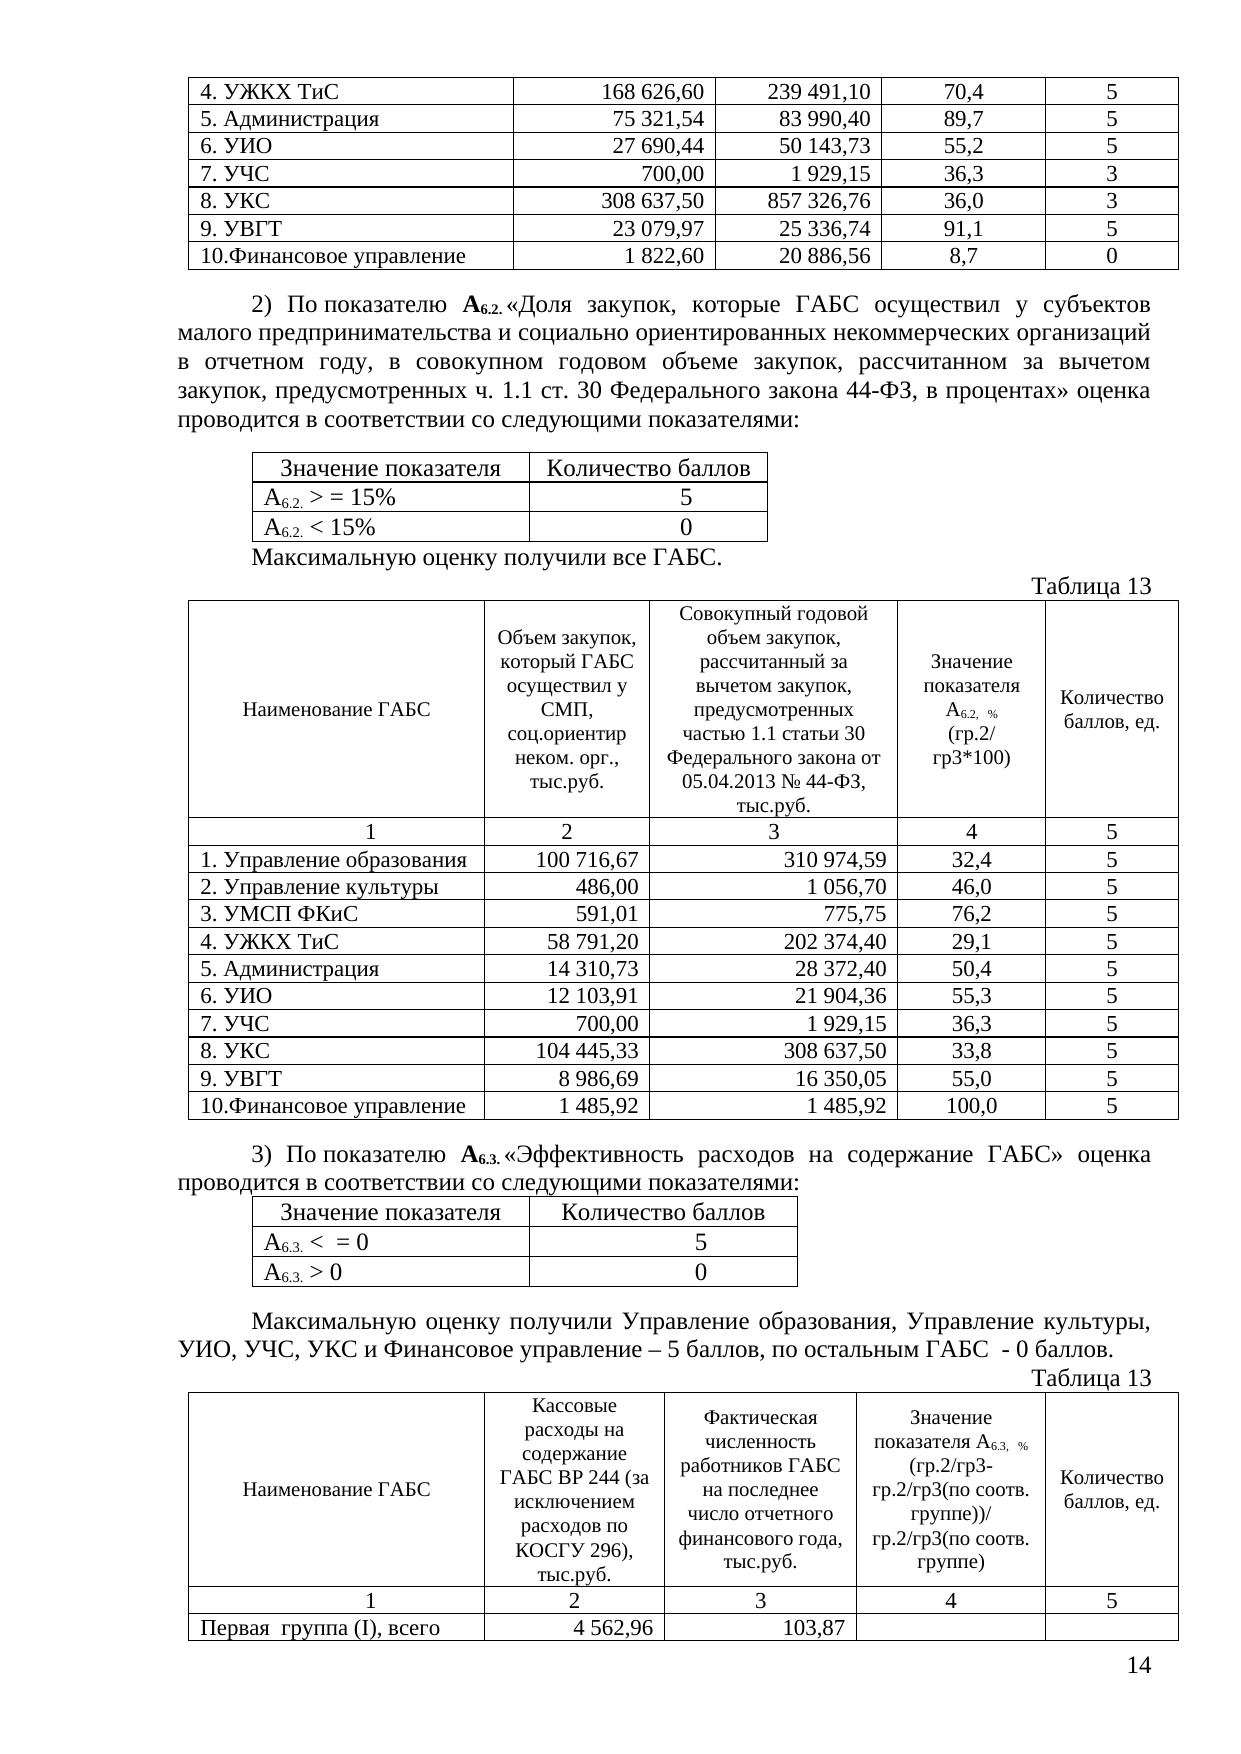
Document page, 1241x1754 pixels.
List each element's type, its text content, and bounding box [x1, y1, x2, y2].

table_header Совокупный годовой объем закупок, рассчитанный за вычетом закупок, предусмотренных частью 1.1 статьи 30 Федерального закона от 05.04.2013 № 44-ФЗ, тыс.руб. [650, 601, 897, 817]
text Максимальную оценку получили все ГАБС. [177, 542, 1152, 571]
table_header Значение показателя А6.2, % (гр.2/гр3*100) [898, 601, 1045, 817]
table_cell 3 [650, 818, 897, 844]
table_header Количество баллов, ед. [1046, 1393, 1178, 1586]
table_cell 5 [1046, 78, 1178, 104]
table_cell 36,3 [898, 1010, 1045, 1036]
table_cell 6. УИО [189, 133, 513, 159]
table_cell 29,1 [898, 928, 1045, 954]
table_cell 0 [1046, 242, 1178, 268]
table_cell 5 [1046, 215, 1178, 241]
table_cell 4 562,96 [485, 1614, 664, 1640]
table_cell 5 [530, 1227, 797, 1256]
table_cell 308 637,50 [514, 188, 715, 214]
table_cell [1046, 1614, 1178, 1640]
table_header Наименование ГАБС [189, 1393, 484, 1586]
table_cell 1. Управление образования [189, 846, 484, 872]
table_cell 55,0 [898, 1065, 1045, 1091]
table_cell 55,2 [882, 133, 1045, 159]
table_cell 89,7 [882, 105, 1045, 132]
text Таблица 13 [177, 1363, 1152, 1392]
table_cell 5. Администрация [189, 105, 513, 132]
table_cell 5 [1046, 955, 1178, 982]
table_cell 21 904,36 [650, 983, 897, 1009]
table_cell 20 886,56 [716, 242, 881, 268]
table_cell 8. УКС [189, 1038, 484, 1064]
table_cell 1 822,60 [514, 242, 715, 268]
table_cell 12 103,91 [485, 983, 649, 1009]
text 2) По показателю А6.2. «Доля закупок, которые ГАБС осуществил у субъектов малого предпринимательства и социально ориентированных некоммерческих организаций в отчетном году, в совокупном годовом объеме закупок, рассчитанном за вычетом закупок, предусмотренных ч. 1.1 ст. 30 Федерального закона 44-ФЗ, в процентах» оценка проводится в соответствии со следующими показателями: [177, 289, 1152, 432]
table_cell 3 [1046, 160, 1178, 186]
table_cell 168 626,60 [514, 78, 715, 104]
table_cell А6.3. < = 0 [253, 1227, 529, 1256]
table_cell 5 [1046, 1092, 1178, 1118]
table_cell 5 [1046, 105, 1178, 132]
table_cell 83 990,40 [716, 105, 881, 132]
table_cell 58 791,20 [485, 928, 649, 954]
table_cell 70,4 [882, 78, 1045, 104]
table_cell 5 [1046, 1587, 1178, 1613]
table_cell 55,3 [898, 983, 1045, 1009]
table_cell 16 350,05 [650, 1065, 897, 1091]
table_cell 5 [1046, 818, 1178, 844]
table_header Значение показателя [253, 1197, 529, 1226]
table_cell 1 056,70 [650, 873, 897, 899]
table_cell 5. Администрация [189, 955, 484, 982]
table_cell 4 [857, 1587, 1045, 1613]
table_cell 2. Управление культуры [189, 873, 484, 899]
table_cell 5 [1046, 873, 1178, 899]
table_cell 5 [1046, 1065, 1178, 1091]
table_cell 32,4 [898, 846, 1045, 872]
table_cell 5 [530, 483, 767, 511]
table_cell 4 [898, 818, 1045, 844]
table_header Значение показателя [253, 453, 529, 481]
table_cell 9. УВГТ [189, 1065, 484, 1091]
table_cell 308 637,50 [650, 1038, 897, 1064]
table_cell 75 321,54 [514, 105, 715, 132]
table_cell 0 [530, 512, 767, 541]
table_cell 2 [485, 818, 649, 844]
table_cell 100 716,67 [485, 846, 649, 872]
table_cell 1 929,15 [716, 160, 881, 186]
table_cell 9. УВГТ [189, 215, 513, 241]
table_cell 8 986,69 [485, 1065, 649, 1091]
table_cell 76,2 [898, 900, 1045, 927]
table_cell 2 [485, 1587, 664, 1613]
table_cell 486,00 [485, 873, 649, 899]
table_cell 5 [1046, 133, 1178, 159]
table_header Количество баллов, ед. [1046, 601, 1178, 817]
table_cell 4. УЖКХ ТиС [189, 928, 484, 954]
table_cell 3. УМСП ФКиС [189, 900, 484, 927]
table_header Значение показателя А6.3, % (гр.2/гр3- гр.2/гр3(по соотв. группе))/ гр.2/гр3(по соотв. группе) [857, 1393, 1045, 1586]
table_cell А6.2. > = 15% [253, 483, 529, 511]
table_cell 1 485,92 [485, 1092, 649, 1118]
table_cell 8. УКС [189, 188, 513, 214]
table_cell 36,0 [882, 188, 1045, 214]
table_cell Первая группа (I), всего [189, 1614, 484, 1640]
table_cell 91,1 [882, 215, 1045, 241]
table_cell 1 [189, 818, 484, 844]
table_cell 3 [665, 1587, 856, 1613]
table_cell 700,00 [485, 1010, 649, 1036]
table_header Количество баллов [530, 453, 767, 481]
table_cell 700,00 [514, 160, 715, 186]
table_cell 1 485,92 [650, 1092, 897, 1118]
table_header Количество баллов [530, 1197, 797, 1226]
table_cell А6.3. > 0 [253, 1257, 529, 1286]
table_cell 0 [530, 1257, 797, 1286]
table_cell 36,3 [882, 160, 1045, 186]
table_cell 27 690,44 [514, 133, 715, 159]
table_cell 14 310,73 [485, 955, 649, 982]
text 3) По показателю А6.3. «Эффективность расходов на содержание ГАБС» оценка проводится в соответствии со следующими показателями: [177, 1139, 1152, 1196]
table_cell 1 [189, 1587, 484, 1613]
table_cell 100,0 [898, 1092, 1045, 1118]
table_header Фактическая численность работников ГАБС на последнее число отчетного финансового года, тыс.руб. [665, 1393, 856, 1586]
table_cell 591,01 [485, 900, 649, 927]
table_cell 23 079,97 [514, 215, 715, 241]
table_cell 28 372,40 [650, 955, 897, 982]
table_cell 7. УЧС [189, 1010, 484, 1036]
table_cell 5 [1046, 928, 1178, 954]
table_cell [857, 1614, 1045, 1640]
table_cell 4. УЖКХ ТиС [189, 78, 513, 104]
table_cell 5 [1046, 900, 1178, 927]
table_cell 5 [1046, 983, 1178, 1009]
table_cell 3 [1046, 188, 1178, 214]
table_cell 7. УЧС [189, 160, 513, 186]
table_cell 46,0 [898, 873, 1045, 899]
table_cell 5 [1046, 1010, 1178, 1036]
table_header Объем закупок, который ГАБС осуществил у СМП, соц.ориентир неком. орг., тыс.руб. [485, 601, 649, 817]
table_cell 857 326,76 [716, 188, 881, 214]
table_cell 6. УИО [189, 983, 484, 1009]
table_cell 10.Финансовое управление [189, 1092, 484, 1118]
table_cell 103,87 [665, 1614, 856, 1640]
table_cell 5 [1046, 1038, 1178, 1064]
text Максимальную оценку получили Управление образования, Управление культуры, УИО, УЧС, УКС и Финансовое управление – 5 баллов, по остальным ГАБС - 0 баллов. [177, 1306, 1152, 1363]
table_header Кассовые расходы на содержание ГАБС ВР 244 (за исключением расходов по КОСГУ 296), тыс.руб. [485, 1393, 664, 1586]
table_cell 50 143,73 [716, 133, 881, 159]
table_cell 239 491,10 [716, 78, 881, 104]
table_cell 5 [1046, 846, 1178, 872]
table_cell 202 374,40 [650, 928, 897, 954]
table_cell 310 974,59 [650, 846, 897, 872]
table_cell 104 445,33 [485, 1038, 649, 1064]
table_cell 10.Финансовое управление [189, 242, 513, 268]
table_cell 33,8 [898, 1038, 1045, 1064]
table_header Наименование ГАБС [189, 601, 484, 817]
table_cell А6.2. < 15% [253, 512, 529, 541]
table_cell 50,4 [898, 955, 1045, 982]
table_cell 8,7 [882, 242, 1045, 268]
text Таблица 13 [177, 571, 1152, 599]
table_cell 25 336,74 [716, 215, 881, 241]
table_cell 775,75 [650, 900, 897, 927]
table_cell 1 929,15 [650, 1010, 897, 1036]
